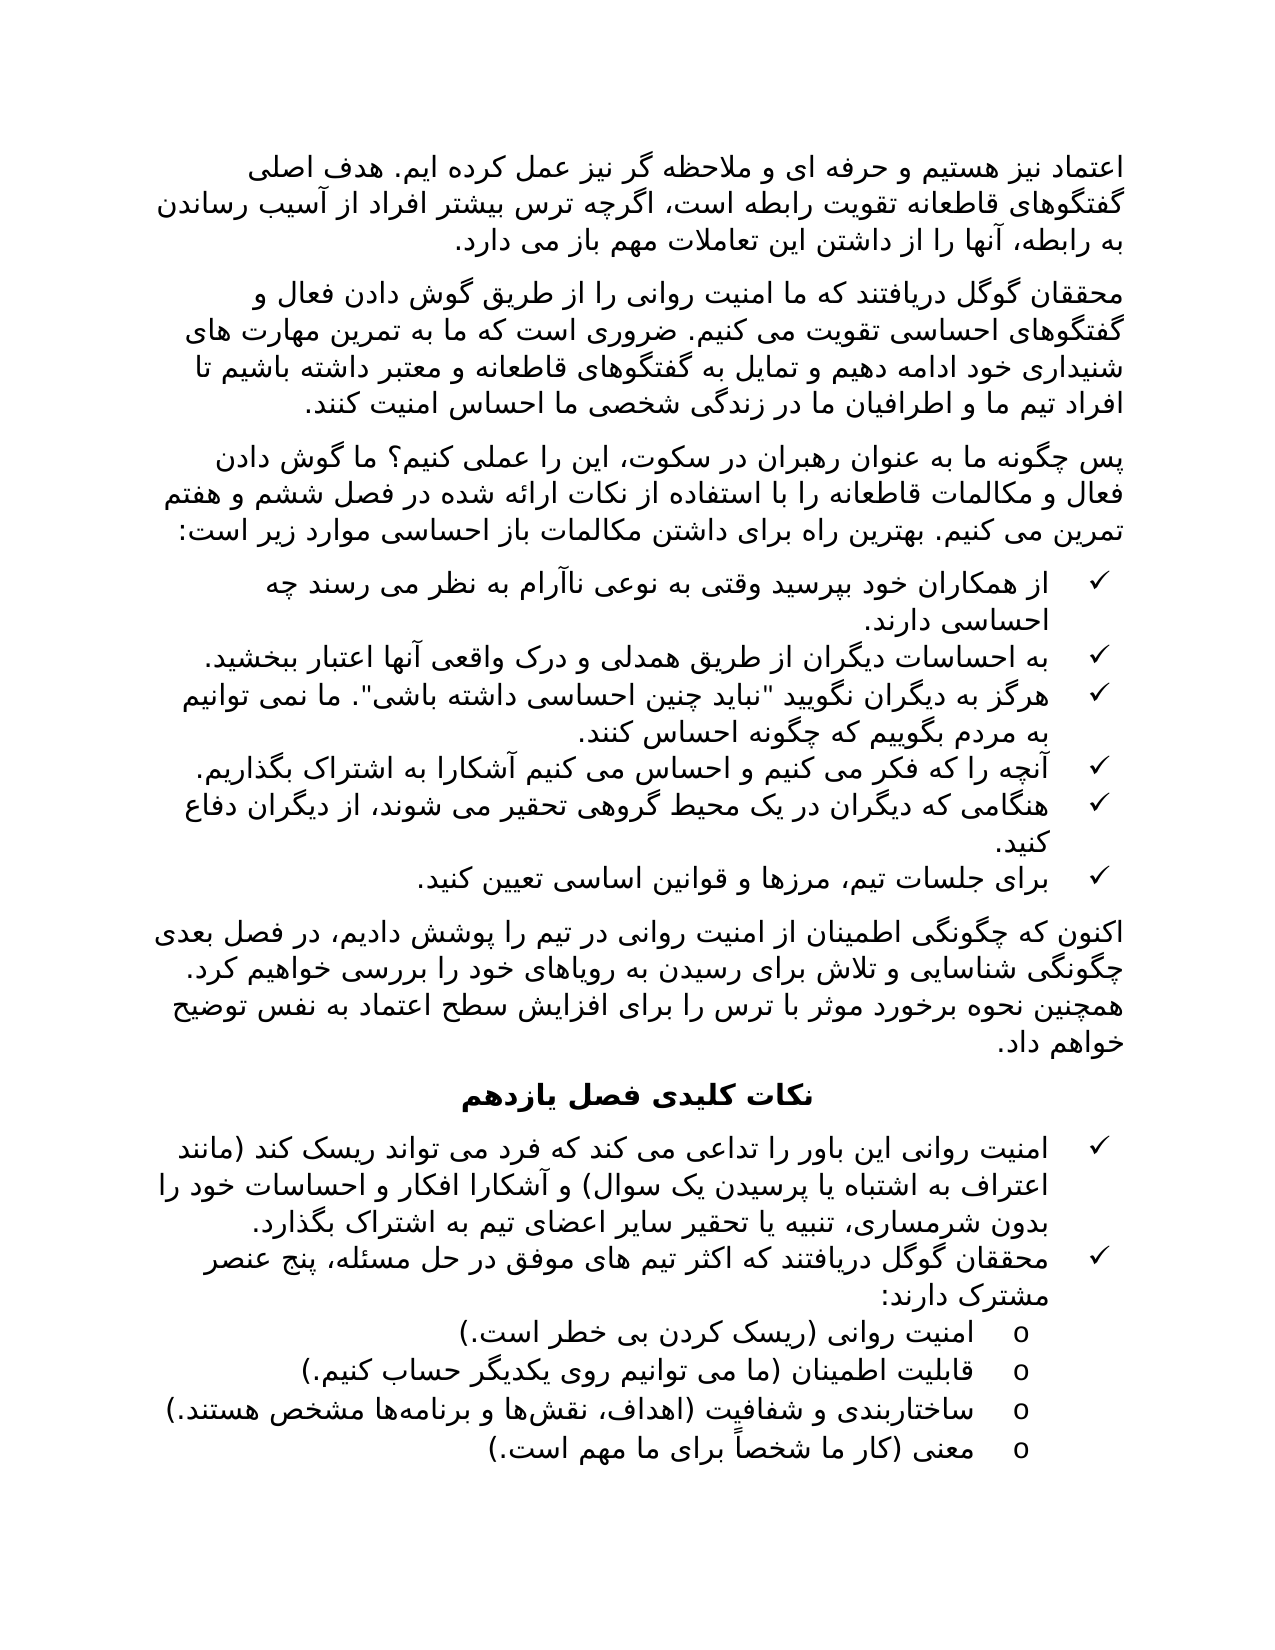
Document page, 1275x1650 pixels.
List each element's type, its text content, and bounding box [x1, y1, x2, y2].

list هرگز به دیگران نگویید "نباید چنین احساسی داشته باشی". ما نمی توانیم به مردم بگوییم که چگونه احساس کنند. [150, 677, 1087, 749]
list معنی (کار ما شخصاً برای ما مهم است.) [150, 1431, 1012, 1467]
list برای جلسات تیم، مرزها و قوانین اساسی تعیین کنید. [150, 862, 1087, 896]
list امنیت روانی این باور را تداعی می کند که فرد می تواند ریسک کند (مانند اعتراف به اشتباه یا پرسیدن یک سوال) و آشکارا افکار و احساسات خود را بدون شرمساری، تنبیه یا تحقیر سایر اعضای تیم به اشتراک بگذارد. [150, 1132, 1087, 1239]
text پس چگونه ما به عنوان رهبران در سکوت، این را عملی کنیم؟ ما گوش دادن فعال و مکالمات قاطعانه را با استفاده از نکات ارائه شده در فصل ششم و هفتم تمرین می کنیم. بهترین راه برای داشتن مکالمات باز احساسی موارد زیر است: [150, 440, 1125, 547]
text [150, 150, 1125, 257]
text نکات کلیدی فصل یازدهم [150, 1078, 1125, 1112]
text محققان گوگل دریافتند که ما امنیت روانی را از طریق گوش دادن فعال و گفتگوهای احساسی تقویت می کنیم. ضروری است که ما به تمرین مهارت های شنیداری خود ادامه دهیم و تمایل به گفتگوهای قاطعانه و معتبر داشته باشیم تا افراد تیم ما و اطرافیان ما در زندگی شخصی ما احساس امنیت کنند. [150, 277, 1125, 421]
list محققان گوگل دریافتند که اکثر تیم های موفق در حل مسئله، پنج عنصر مشترک دارند: [150, 1242, 1087, 1312]
list ساختاربندی و شفافیت (اهداف، نقش‌ها و برنامه‌ها مشخص هستند.) [150, 1392, 1012, 1428]
list امنیت روانی (ریسک کردن بی خطر است.) [150, 1315, 1012, 1351]
text اکنون که چگونگی اطمینان از امنیت روانی در تیم را پوشش دادیم، در فصل بعدی چگونگی شناسایی و تلاش برای رسیدن به رویاهای خود را بررسی خواهیم کرد. همچنین نحوه برخورد موثر با ترس را برای افزایش سطح اعتماد به نفس توضیح خواهم داد. [150, 915, 1125, 1059]
list قابلیت اطمینان (ما می توانیم روی یکدیگر حساب کنیم.) [150, 1354, 1012, 1389]
list آنچه را که فکر می کنیم و احساس می کنیم آشکارا به اشتراک بگذاریم. [150, 752, 1087, 786]
list به احساسات دیگران از طریق همدلی و درک واقعی آنها اعتبار ببخشید. [150, 640, 1087, 674]
list از همکاران خود بپرسید وقتی به نوعی ناآرام به نظر می رسند چه احساسی دارند. [150, 567, 1087, 637]
list هنگامی که دیگران در یک محیط گروهی تحقیر می شوند، از دیگران دفاع کنید. [150, 788, 1087, 859]
